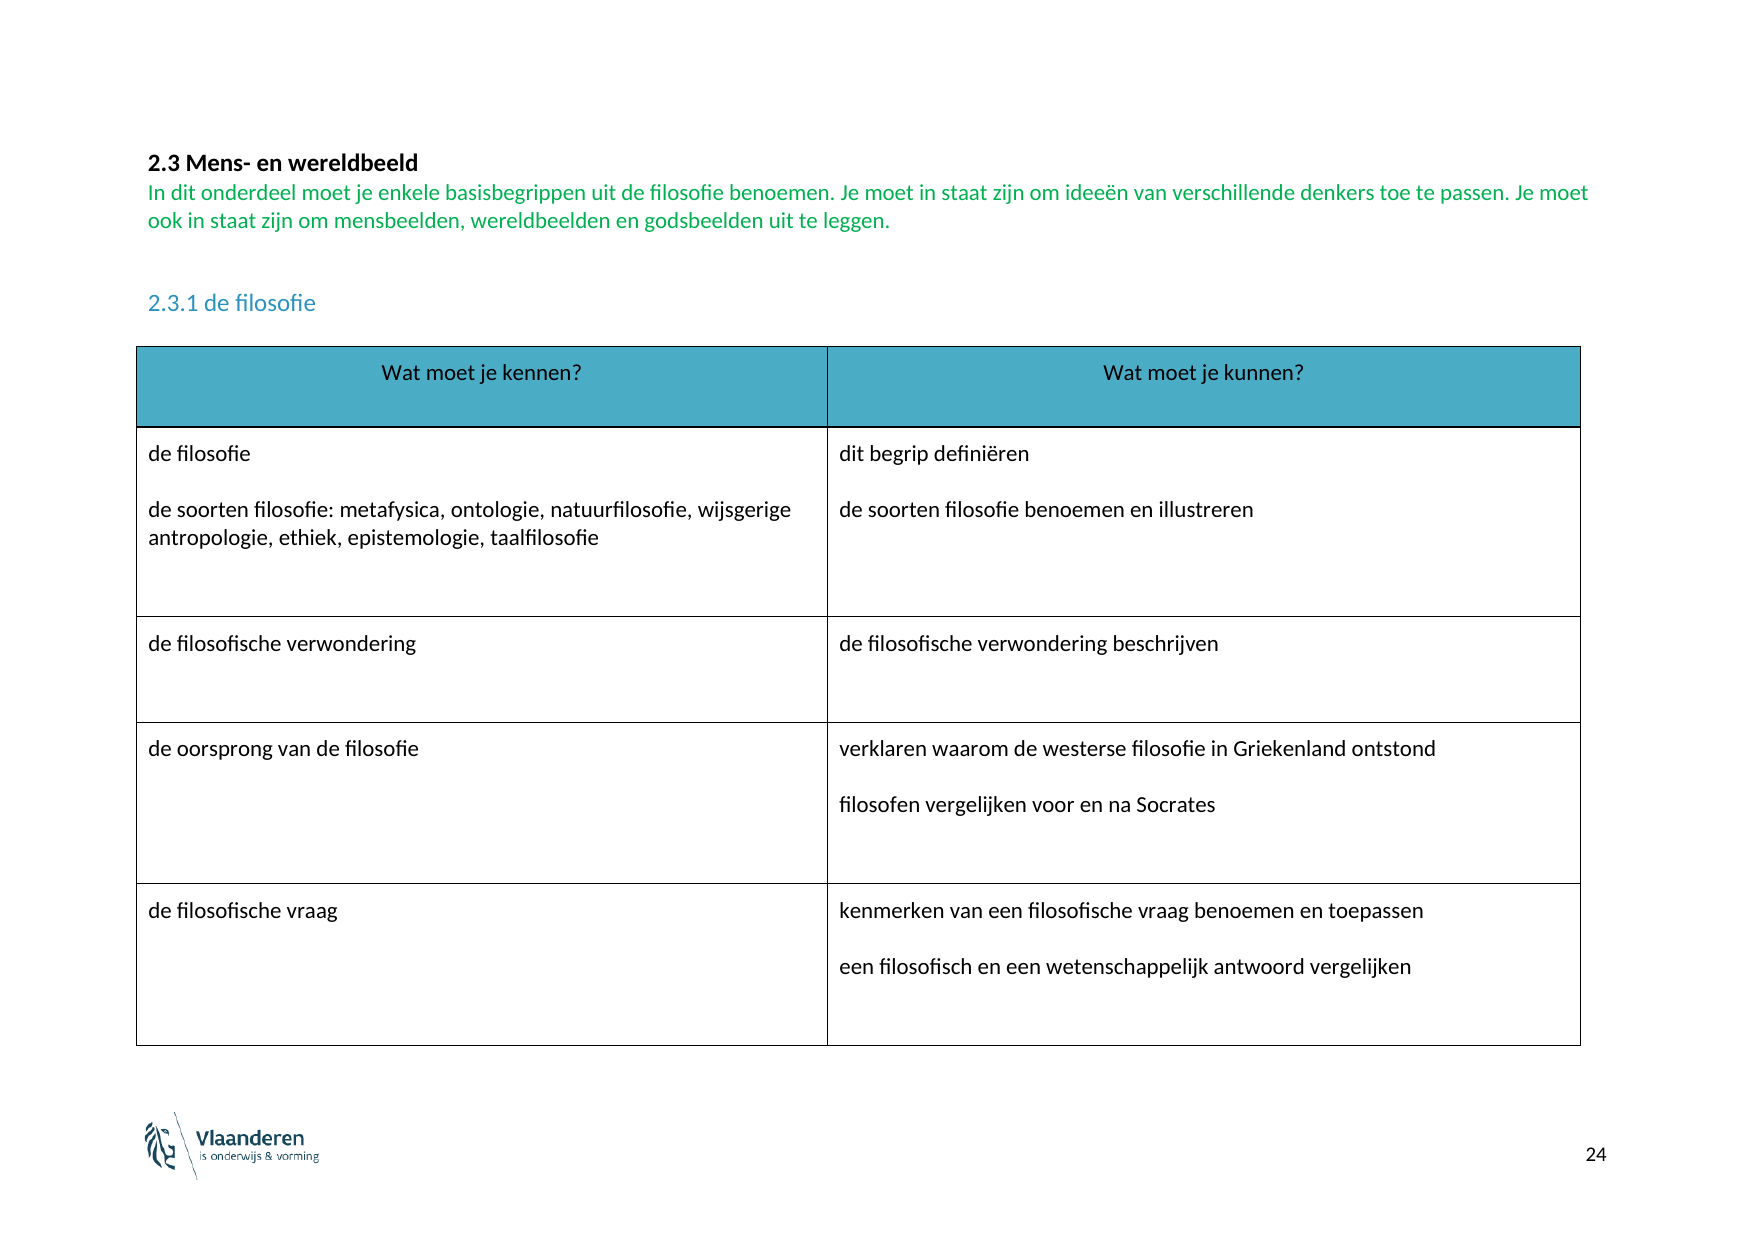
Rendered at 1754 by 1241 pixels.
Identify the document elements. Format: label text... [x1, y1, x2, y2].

table_header Wat moet je kennen? [137, 347, 827, 426]
table_cell verklaren waarom de westerse filosofie in Griekenland ontstond filosofen vergelijken voor en na Socrates [828, 723, 1580, 883]
text In dit onderdeel moet je enkele basisbegrippen uit de filosofie benoemen. Je moet in staat zijn om ideeën van verschillende denkers toe te passen. Je moet ook in staat zijn om mensbeelden, wereldbeelden en godsbeelden uit te leggen. [148, 178, 1606, 234]
table_cell de oorsprong van de filosofie [137, 723, 827, 883]
table_cell de filosofie de soorten filosofie: metafysica, ontologie, natuurfilosofie, wijsgerige antropologie, ethiek, epistemologie, taalfilosofie [137, 428, 827, 616]
table_header Wat moet je kunnen? [828, 347, 1580, 426]
text 2.3.1 de filosofie [148, 287, 1606, 318]
table_cell de filosofische verwondering [137, 617, 827, 722]
text 2.3 Mens- en wereldbeeld [148, 148, 1606, 178]
table_cell de filosofische vraag [137, 884, 827, 1045]
picture [144, 1112, 327, 1180]
table_cell kenmerken van een filosofische vraag benoemen en toepassen een filosofisch en een wetenschappelijk antwoord vergelijken [828, 884, 1580, 1045]
table_cell de filosofische verwondering beschrijven [828, 617, 1580, 722]
table_cell dit begrip definiëren de soorten filosofie benoemen en illustreren [828, 428, 1580, 616]
